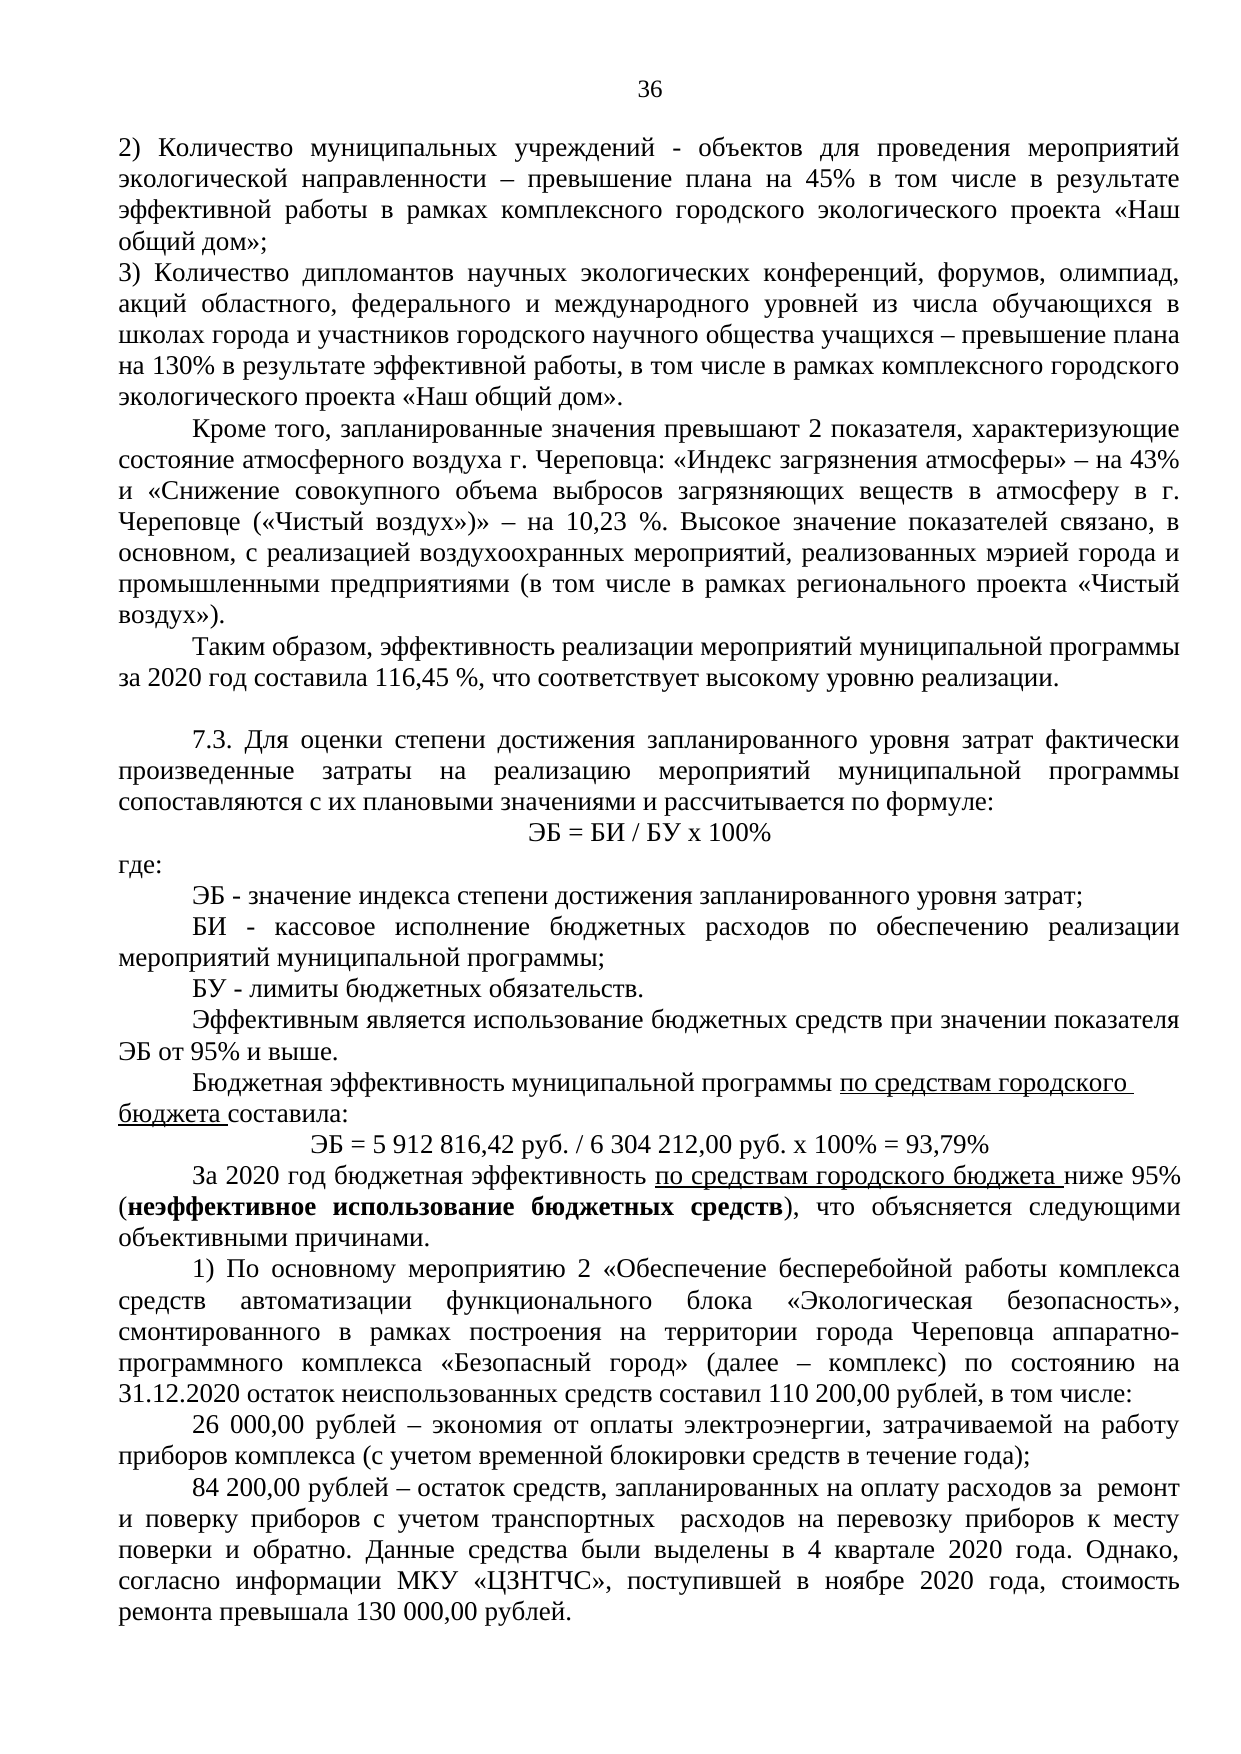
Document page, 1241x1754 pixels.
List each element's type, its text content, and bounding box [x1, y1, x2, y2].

text 1) По основному мероприятию 2 «Обеспечение бесперебойной работы комплекса средств автоматизации функционального блока «Экологическая безопасность», смонтированного в рамках построения на территории города Череповца аппаратно-программного комплекса «Безопасный город» (далее – комплекс) по состоянию на 31.12.2020 остаток неиспользованных средств составил 110 200,00 рублей, в том числе: [118, 1253, 1181, 1408]
text где: [118, 848, 1181, 879]
text Кроме того, запланированные значения превышают 2 показателя, характеризующие состояние атмосферного воздуха г. Череповца: «Индекс загрязнения атмосферы» – на 43% и «Снижение совокупного объема выбросов загрязняющих веществ в атмосферу в г. Череповце («Чистый воздух»)» – на 10,23 %. Высокое значение показателей связано, в основном, с реализацией воздухоохранных мероприятий, реализованных мэрией города и промышленными предприятиями (в том числе в рамках регионального проекта «Чистый воздух»). [118, 412, 1181, 630]
text 3) Количество дипломантов научных экологических конференций, форумов, олимпиад, акций областного, федерального и международного уровней из числа обучающихся в школах города и участников городского научного общества учащихся – превышение плана на 130% в результате эффективной работы, в том числе в рамках комплексного городского экологического проекта «Наш общий дом». [118, 256, 1181, 412]
text 26 000,00 рублей – экономия от оплаты электроэнергии, затрачиваемой на работу приборов комплекса (с учетом временной блокировки средств в течение года); [118, 1408, 1181, 1471]
text ЭБ - значение индекса степени достижения запланированного уровня затрат; [118, 879, 1181, 910]
text Таким образом, эффективность реализации мероприятий муниципальной программы за 2020 год составила 116,45 %, что соответствует высокому уровню реализации. [118, 630, 1181, 692]
text БИ - кассовое исполнение бюджетных расходов по обеспечению реализации мероприятий муниципальной программы; [118, 910, 1181, 972]
text 2) Количество муниципальных учреждений - объектов для проведения мероприятий экологической направленности – превышение плана на 45% в том числе в результате эффективной работы в рамках комплексного городского экологического проекта «Наш общий дом»; [118, 131, 1181, 256]
text ЭБ = БИ / БУ х 100% [118, 817, 1181, 848]
text 84 200,00 рублей – остаток средств, запланированных на оплату расходов за ремонт и поверку приборов с учетом транспортных расходов на перевозку приборов к месту поверки и обратно. Данные средства были выделены в 4 квартале 2020 года. Однако, согласно информации МКУ «ЦЗНТЧС», поступившей в ноябре 2020 года, стоимость ремонта превышала 130 000,00 рублей. [118, 1471, 1181, 1626]
text 7.3. Для оценки степени достижения запланированного уровня затрат фактически произведенные затраты на реализацию мероприятий муниципальной программы сопоставляются с их плановыми значениями и рассчитывается по формуле: [118, 723, 1181, 817]
text ЭБ = 5 912 816,42 руб. / 6 304 212,00 руб. х 100% = 93,79% [118, 1128, 1181, 1159]
text Эффективным является использование бюджетных средств при значении показателя ЭБ от 95% и выше. [118, 1003, 1181, 1066]
text БУ - лимиты бюджетных обязательств. [118, 972, 1181, 1003]
text Бюджетная эффективность муниципальной программы по средствам городского бюджета составила: [118, 1066, 1181, 1128]
text За 2020 год бюджетная эффективность по средствам городского бюджета ниже 95% (неэффективное использование бюджетных средств), что объясняется следующими объективными причинами. [118, 1159, 1181, 1253]
